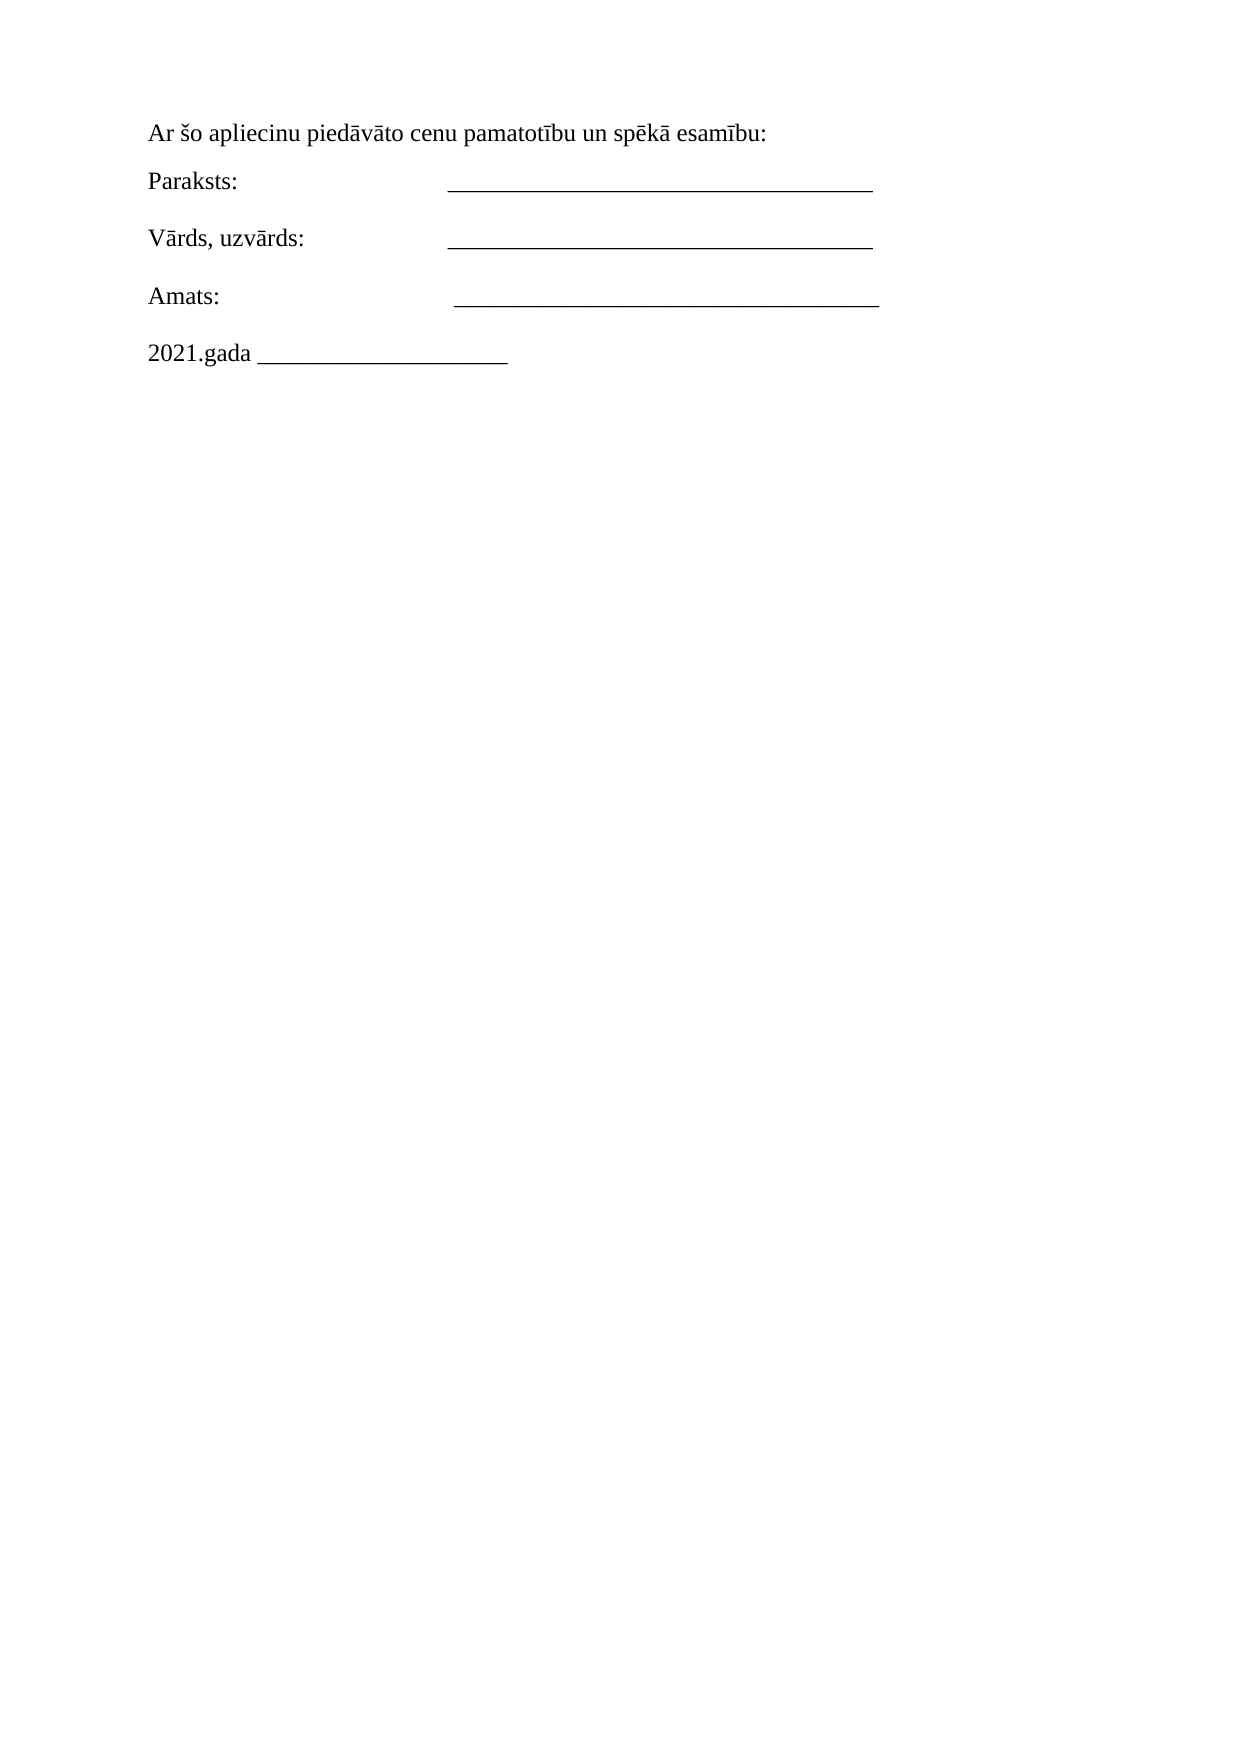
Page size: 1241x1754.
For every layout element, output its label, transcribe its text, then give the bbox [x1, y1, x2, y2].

text Vārds, uzvārds: __________________________________ [148, 223, 1122, 252]
text Amats: __________________________________ [148, 281, 1122, 309]
text Paraksts: __________________________________ [148, 166, 1122, 194]
text Ar šo apliecinu piedāvāto cenu pamatotību un spēkā esamību: [148, 118, 1122, 147]
text 2021.gada ____________________ [148, 338, 1122, 367]
